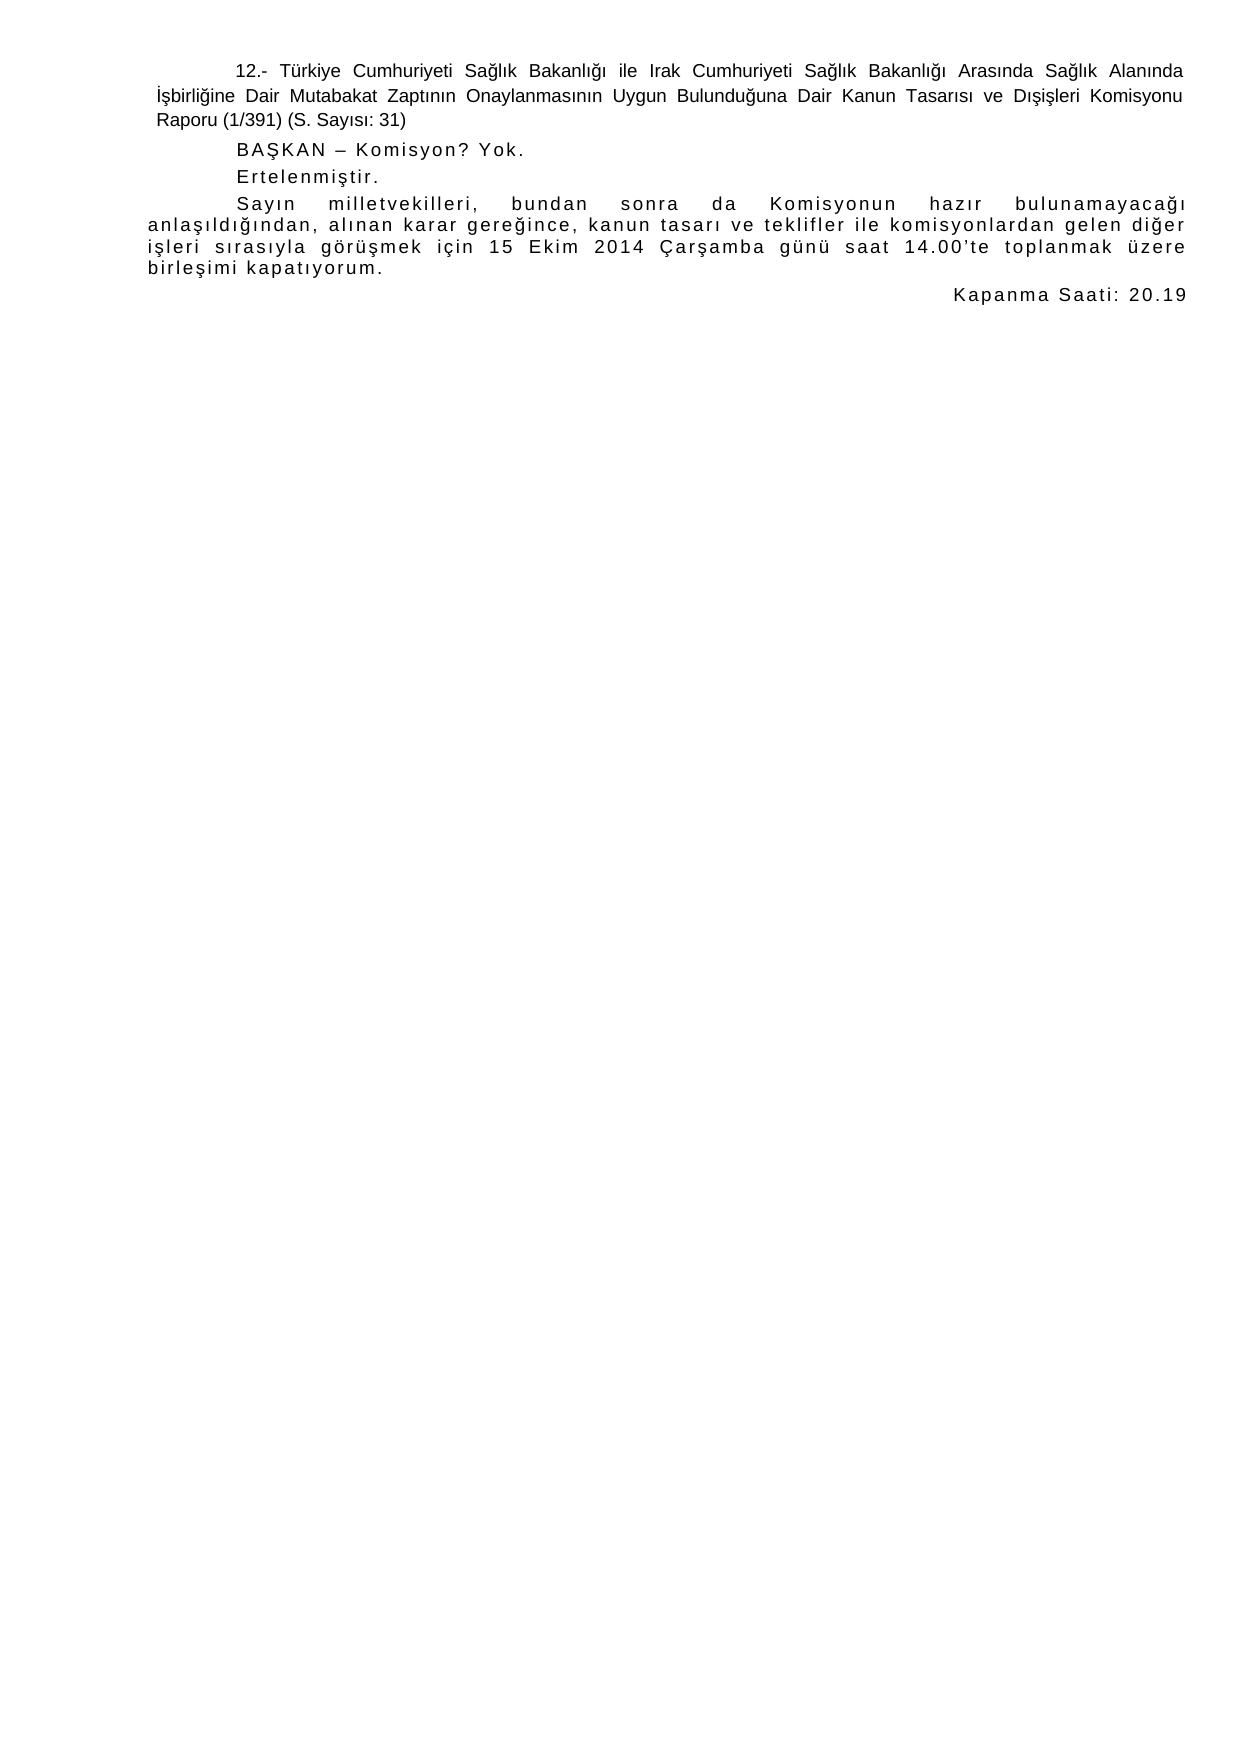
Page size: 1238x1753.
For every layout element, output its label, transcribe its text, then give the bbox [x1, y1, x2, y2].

text Kapanma Saati: 20.19 [152, 284, 1186, 305]
text 12.- Türkiye Cumhuriyeti Sağlık Bakanlığı ile Irak Cumhuriyeti Sağlık Bakanlığı Arasında Sağlık Alanında İşbirliğine Dair Mutabakat Zaptının Onaylanmasının Uygun Bulunduğuna Dair Kanun Tasarısı ve Dışişleri Komisyonu Raporu (1/391) (S. Sayısı: 31) [156, 60, 1184, 131]
text Sayın milletvekilleri, bundan sonra da Komisyonun hazır bulunamayacağı anlaşıldığından, alınan karar gereğince, kanun tasarı ve teklifler ile komisyonlardan gelen diğer işleri sırasıyla görüşmek için 15 Ekim 2014 Çarşamba günü saat 14.00’te toplanmak üzere birleşimi kapatıyorum. [148, 192, 1186, 279]
text BAŞKAN – Komisyon? Yok. [152, 139, 1186, 161]
text Ertelenmiştir. [152, 166, 1186, 187]
